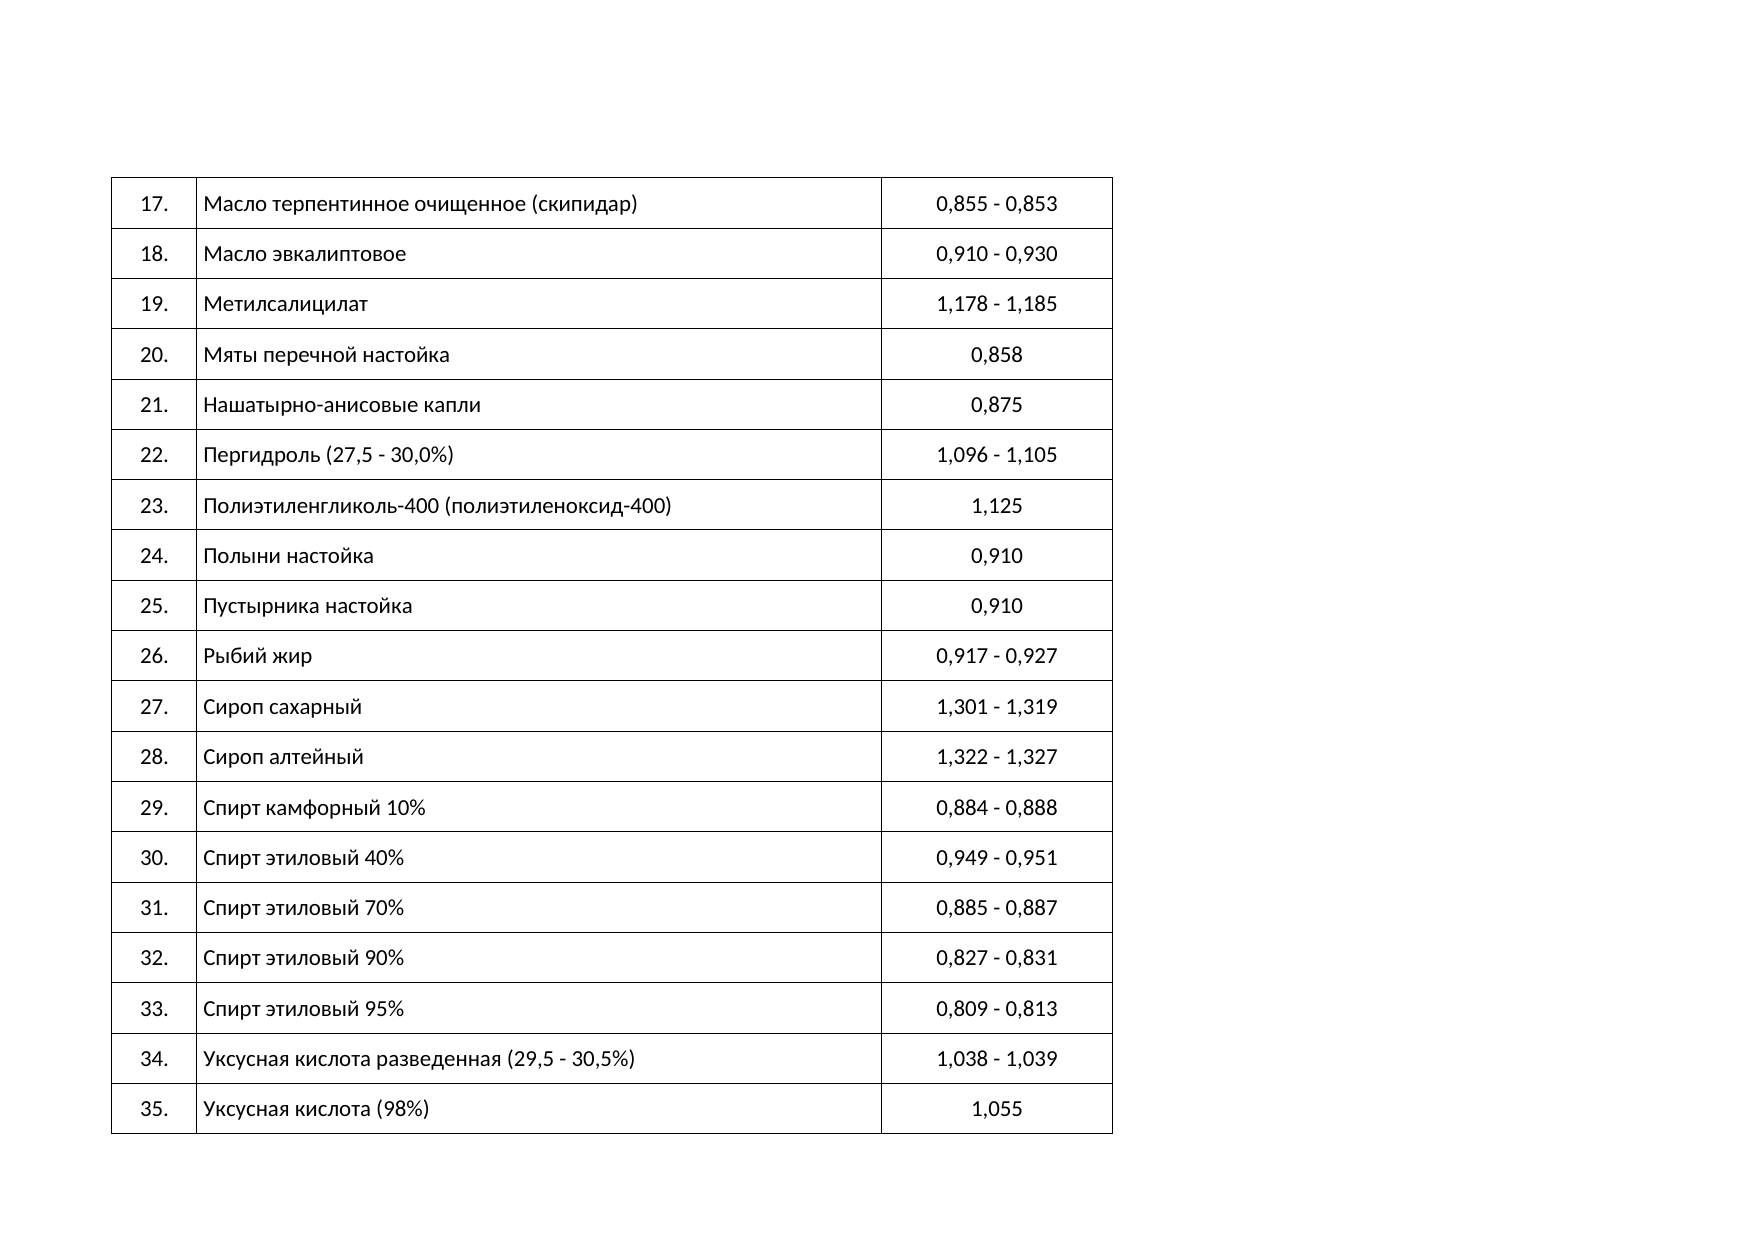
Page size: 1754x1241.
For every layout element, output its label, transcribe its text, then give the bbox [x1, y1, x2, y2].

table_cell Уксусная кислота разведенная (29,5 - 30,5%) [197, 1034, 881, 1083]
table_cell 27. [112, 681, 196, 731]
table_cell Спирт камфорный 10% [197, 782, 881, 831]
table_cell 32. [112, 933, 196, 982]
table_cell Метилсалицилат [197, 279, 881, 328]
table_cell 1,301 - 1,319 [882, 681, 1112, 731]
table_cell Уксусная кислота (98%) [197, 1084, 881, 1133]
table_cell 0,885 - 0,887 [882, 883, 1112, 932]
table_cell Нашатырно-анисовые капли [197, 380, 881, 429]
table_cell 0,858 [882, 329, 1112, 378]
table_cell 0,917 - 0,927 [882, 631, 1112, 680]
table_cell 24. [112, 530, 196, 580]
table_cell 20. [112, 329, 196, 378]
table_cell 26. [112, 631, 196, 680]
table_cell Мяты перечной настойка [197, 329, 881, 378]
table_cell 0,910 [882, 530, 1112, 580]
table_cell Спирт этиловый 90% [197, 933, 881, 982]
table_cell 22. [112, 430, 196, 479]
table_cell Масло терпентинное очищенное (скипидар) [197, 178, 881, 227]
table_cell 29. [112, 782, 196, 831]
table_cell 31. [112, 883, 196, 932]
table_cell 0,875 [882, 380, 1112, 429]
table_cell Полиэтиленгликоль-400 (полиэтиленоксид-400) [197, 480, 881, 529]
table_cell 33. [112, 983, 196, 1032]
table_cell 35. [112, 1084, 196, 1133]
table_cell 1,096 - 1,105 [882, 430, 1112, 479]
table_cell 21. [112, 380, 196, 429]
table_cell 23. [112, 480, 196, 529]
table_cell 1,322 - 1,327 [882, 732, 1112, 781]
table_cell 17. [112, 178, 196, 227]
table_cell 0,910 - 0,930 [882, 229, 1112, 278]
table_cell 25. [112, 581, 196, 630]
table_cell Рыбий жир [197, 631, 881, 680]
table_cell 1,055 [882, 1084, 1112, 1133]
table_cell Пергидроль (27,5 - 30,0%) [197, 430, 881, 479]
table_cell 0,827 - 0,831 [882, 933, 1112, 982]
table_cell 1,038 - 1,039 [882, 1034, 1112, 1083]
table_cell Спирт этиловый 70% [197, 883, 881, 932]
table_cell 0,910 [882, 581, 1112, 630]
table_cell 0,949 - 0,951 [882, 832, 1112, 882]
table_cell 0,855 - 0,853 [882, 178, 1112, 227]
table_cell Спирт этиловый 95% [197, 983, 881, 1032]
table_cell 30. [112, 832, 196, 882]
table_cell Спирт этиловый 40% [197, 832, 881, 882]
table_cell Полыни настойка [197, 530, 881, 580]
table_cell 0,884 - 0,888 [882, 782, 1112, 831]
table_cell 18. [112, 229, 196, 278]
table_cell 19. [112, 279, 196, 328]
table_cell 1,178 - 1,185 [882, 279, 1112, 328]
table_cell 34. [112, 1034, 196, 1083]
table_cell Сироп сахарный [197, 681, 881, 731]
table_cell 1,125 [882, 480, 1112, 529]
table_cell 28. [112, 732, 196, 781]
table_cell 0,809 - 0,813 [882, 983, 1112, 1032]
table_cell Сироп алтейный [197, 732, 881, 781]
table_cell Пустырника настойка [197, 581, 881, 630]
table_cell Масло эвкалиптовое [197, 229, 881, 278]
